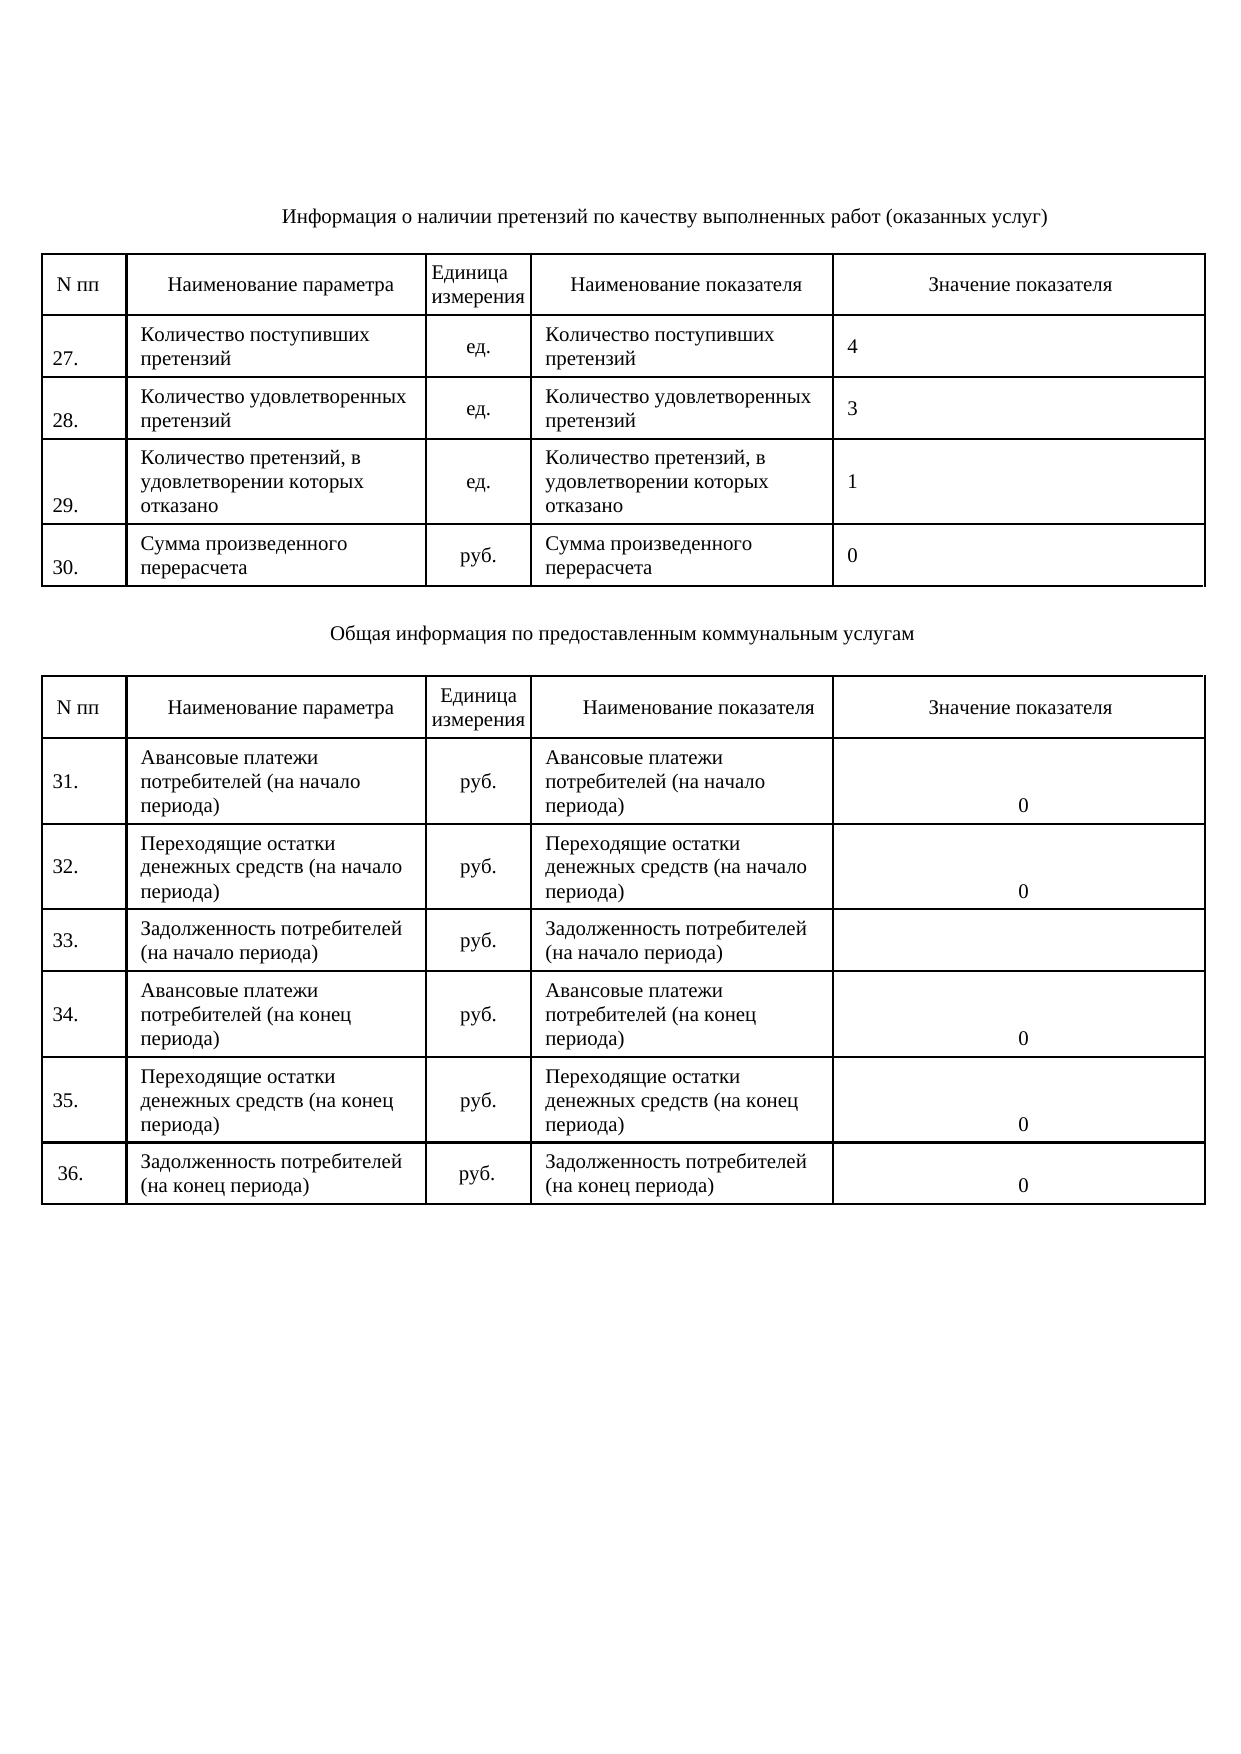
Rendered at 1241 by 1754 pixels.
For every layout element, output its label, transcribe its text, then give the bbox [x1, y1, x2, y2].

table_cell Количество претензий, в удовлетворении которых отказано [532, 440, 832, 523]
table_cell Количество поступивших претензий [532, 316, 832, 376]
table_cell 0 [834, 825, 1204, 908]
table_cell 0 [834, 525, 1204, 585]
table_header Значение показателя [834, 255, 1204, 314]
table_cell 28. [43, 378, 125, 437]
table_cell Переходящие остатки денежных средств (на начало периода) [128, 825, 425, 908]
table_cell Общая информация по предоставленным коммунальным услугам [42, 587, 1203, 675]
table_cell руб. [427, 1144, 530, 1203]
table_cell 35. [43, 1058, 125, 1141]
table_cell Задолженность потребителей (на начало периода) [128, 910, 425, 970]
table_cell 0 [834, 1144, 1204, 1203]
table_cell Количество поступивших претензий [128, 316, 425, 376]
table_cell Единица измерения [427, 677, 530, 737]
table_cell [834, 910, 1204, 970]
table_cell 1 [834, 440, 1204, 523]
table_cell Авансовые платежи потребителей (на начало периода) [532, 739, 832, 823]
table_header Единица измерения [427, 255, 530, 314]
table_cell 33. [43, 910, 125, 970]
table_cell 30. [43, 525, 125, 585]
table_cell руб. [427, 972, 530, 1056]
table_cell 4 [834, 316, 1204, 376]
table_cell Сумма произведенного перерасчета [128, 525, 425, 585]
table_header Наименование показателя [532, 255, 832, 314]
table_cell ед. [427, 378, 530, 437]
table_cell Задолженность потребителей (на конец периода) [532, 1144, 832, 1203]
table_cell Задолженность потребителей (на начало периода) [532, 910, 832, 970]
table_cell Переходящие остатки денежных средств (на конец периода) [128, 1058, 425, 1141]
table_cell руб. [427, 525, 530, 585]
table_cell руб. [427, 1058, 530, 1141]
table_cell Переходящие остатки денежных средств (на начало периода) [532, 825, 832, 908]
table_cell 3 [834, 378, 1204, 437]
table_cell Количество удовлетворенных претензий [128, 378, 425, 437]
table_cell руб. [427, 739, 530, 823]
table_cell 0 [834, 739, 1204, 823]
table_cell Значение показателя [834, 675, 1204, 737]
table_cell N пп [43, 677, 125, 737]
table_cell руб. [427, 825, 530, 908]
table_cell Количество удовлетворенных претензий [532, 378, 832, 437]
table_cell 34. [43, 972, 125, 1056]
table_cell руб. [427, 910, 530, 970]
table_cell Сумма произведенного перерасчета [532, 525, 832, 585]
table_cell Наименование параметра [128, 677, 425, 737]
table_cell 0 [834, 972, 1204, 1056]
table_cell Авансовые платежи потребителей (на начало периода) [128, 739, 425, 823]
table_cell 36. [43, 1144, 125, 1203]
table_cell 27. [43, 316, 125, 376]
table_cell 29. [43, 440, 125, 523]
table_cell Авансовые платежи потребителей (на конец периода) [128, 972, 425, 1056]
table_cell 31. [43, 739, 125, 823]
table_cell 32. [43, 825, 125, 908]
text Информация о наличии претензий по качеству выполненных работ (оказанных услуг) [125, 204, 1205, 228]
table_cell Наименование показателя [532, 677, 832, 737]
table_cell Переходящие остатки денежных средств (на конец периода) [532, 1058, 832, 1141]
table_cell ед. [427, 316, 530, 376]
table_cell ед. [427, 440, 530, 523]
table_header Наименование параметра [128, 255, 425, 314]
table_cell Авансовые платежи потребителей (на конец периода) [532, 972, 832, 1056]
table_cell 0 [834, 1058, 1204, 1141]
table_cell Задолженность потребителей (на конец периода) [128, 1144, 425, 1203]
table_header N пп [43, 255, 125, 314]
table_cell Количество претензий, в удовлетворении которых отказано [128, 440, 425, 523]
